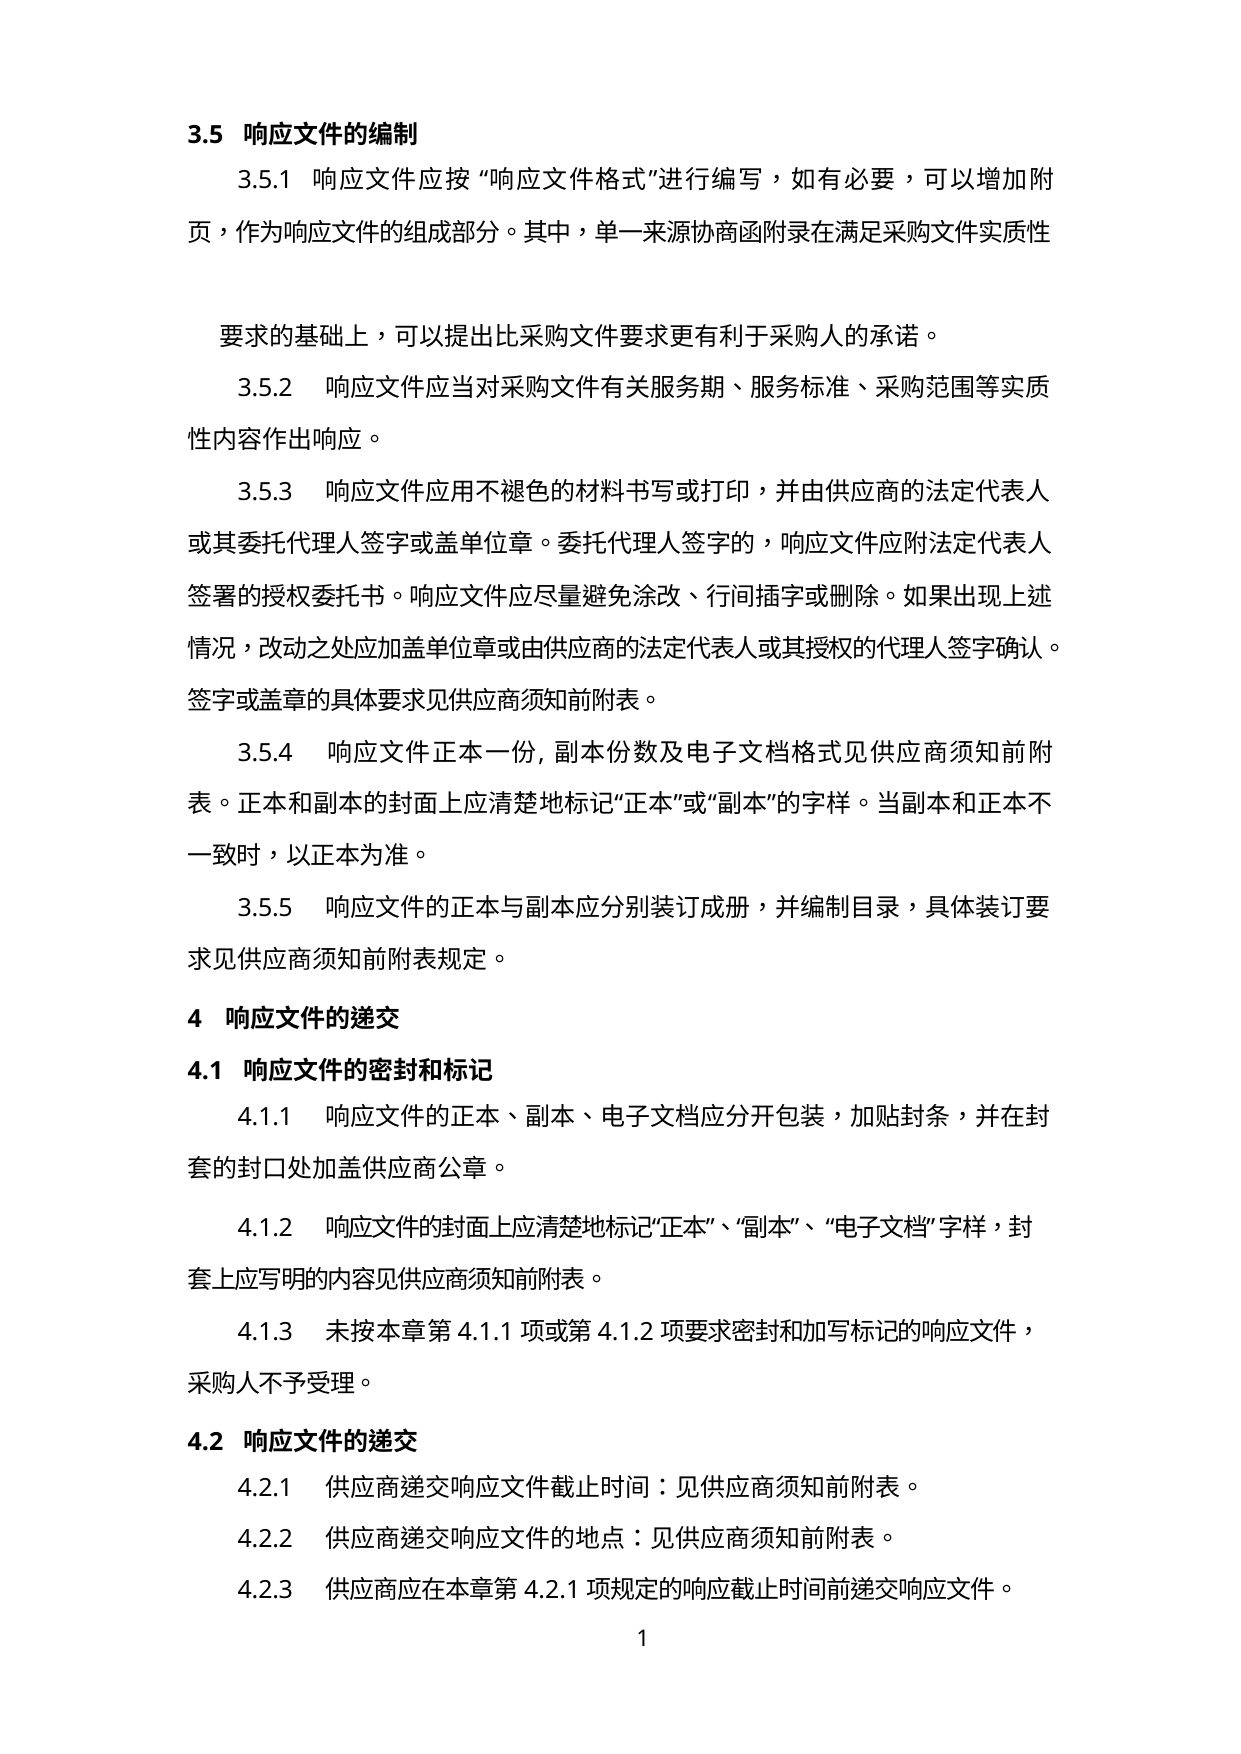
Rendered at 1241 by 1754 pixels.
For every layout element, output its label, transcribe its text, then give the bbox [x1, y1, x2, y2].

list 响应文件的编制 [187, 117, 1184, 151]
subtitle 响应文件的递交 [187, 1000, 1184, 1034]
list 响应文件应用不褪色的材料书写或打印，并由供应商的法定代表人或其委托代理人签字或盖单位章。委托代理人签字的，响应文件应附法定代表人签署的授权委托书。响应文件应尽量避免涂改、行间插字或删除。如果出现上述情况，改动之处应加盖单位章或由供应商的法定代表人或其授权的代理人签字确认。签字或盖章的具体要求见供应商须知前附表。 [187, 474, 1068, 716]
subtitle 响应文件的递交 [187, 1424, 1184, 1458]
list 供应商应在本章第 4.2.1 项规定的响应截止时间前递交响应文件。 [187, 1572, 1184, 1606]
list 未按本章第4.1.1 项或第4.1.2 项要求密封和加写标记的响应文件， 采购人不予受理。 [187, 1313, 1054, 1399]
list 响应文件正本一份, 副本份数及电子文档格式见供应商须知前附表。正本和副本的封面上应清楚地标记“正本”或“副本”的字样。当副本和正本不一致时，以正本为准。 [187, 734, 1054, 872]
text 要求的基础上，可以提出比采购文件要求更有利于采购人的承诺。 [100, 318, 1184, 352]
list 响应文件的正本、副本、电子文档应分开包装，加贴封条，并在封套的封口处加盖供应商公章。 [187, 1098, 1053, 1184]
list 响应文件应当对采购文件有关服务期、服务标准、采购范围等实质性内容作出响应。 [187, 370, 1053, 456]
list 响应文件的密封和标记 [187, 1053, 1184, 1087]
list 响应文件应按 “响应文件格式”进行编写，如有必要，可以增加附页，作为响应文件的组成部分。其中，单一来源协商函附录在满足采购文件实质性 [187, 162, 1054, 248]
list 响应文件的封面上应清楚地标记“正本”、“副本”、 “电子文档” 字样，封套上应写明的内容见供应商须知前附表。 [187, 1209, 1047, 1295]
list 供应商递交响应文件截止时间：见供应商须知前附表。 [187, 1469, 1184, 1503]
list 响应文件的正本与副本应分别装订成册，并编制目录，具体装订要求见供应商须知前附表规定。 [187, 890, 1053, 976]
list 供应商递交响应文件的地点：见供应商须知前附表。 [187, 1521, 1184, 1555]
